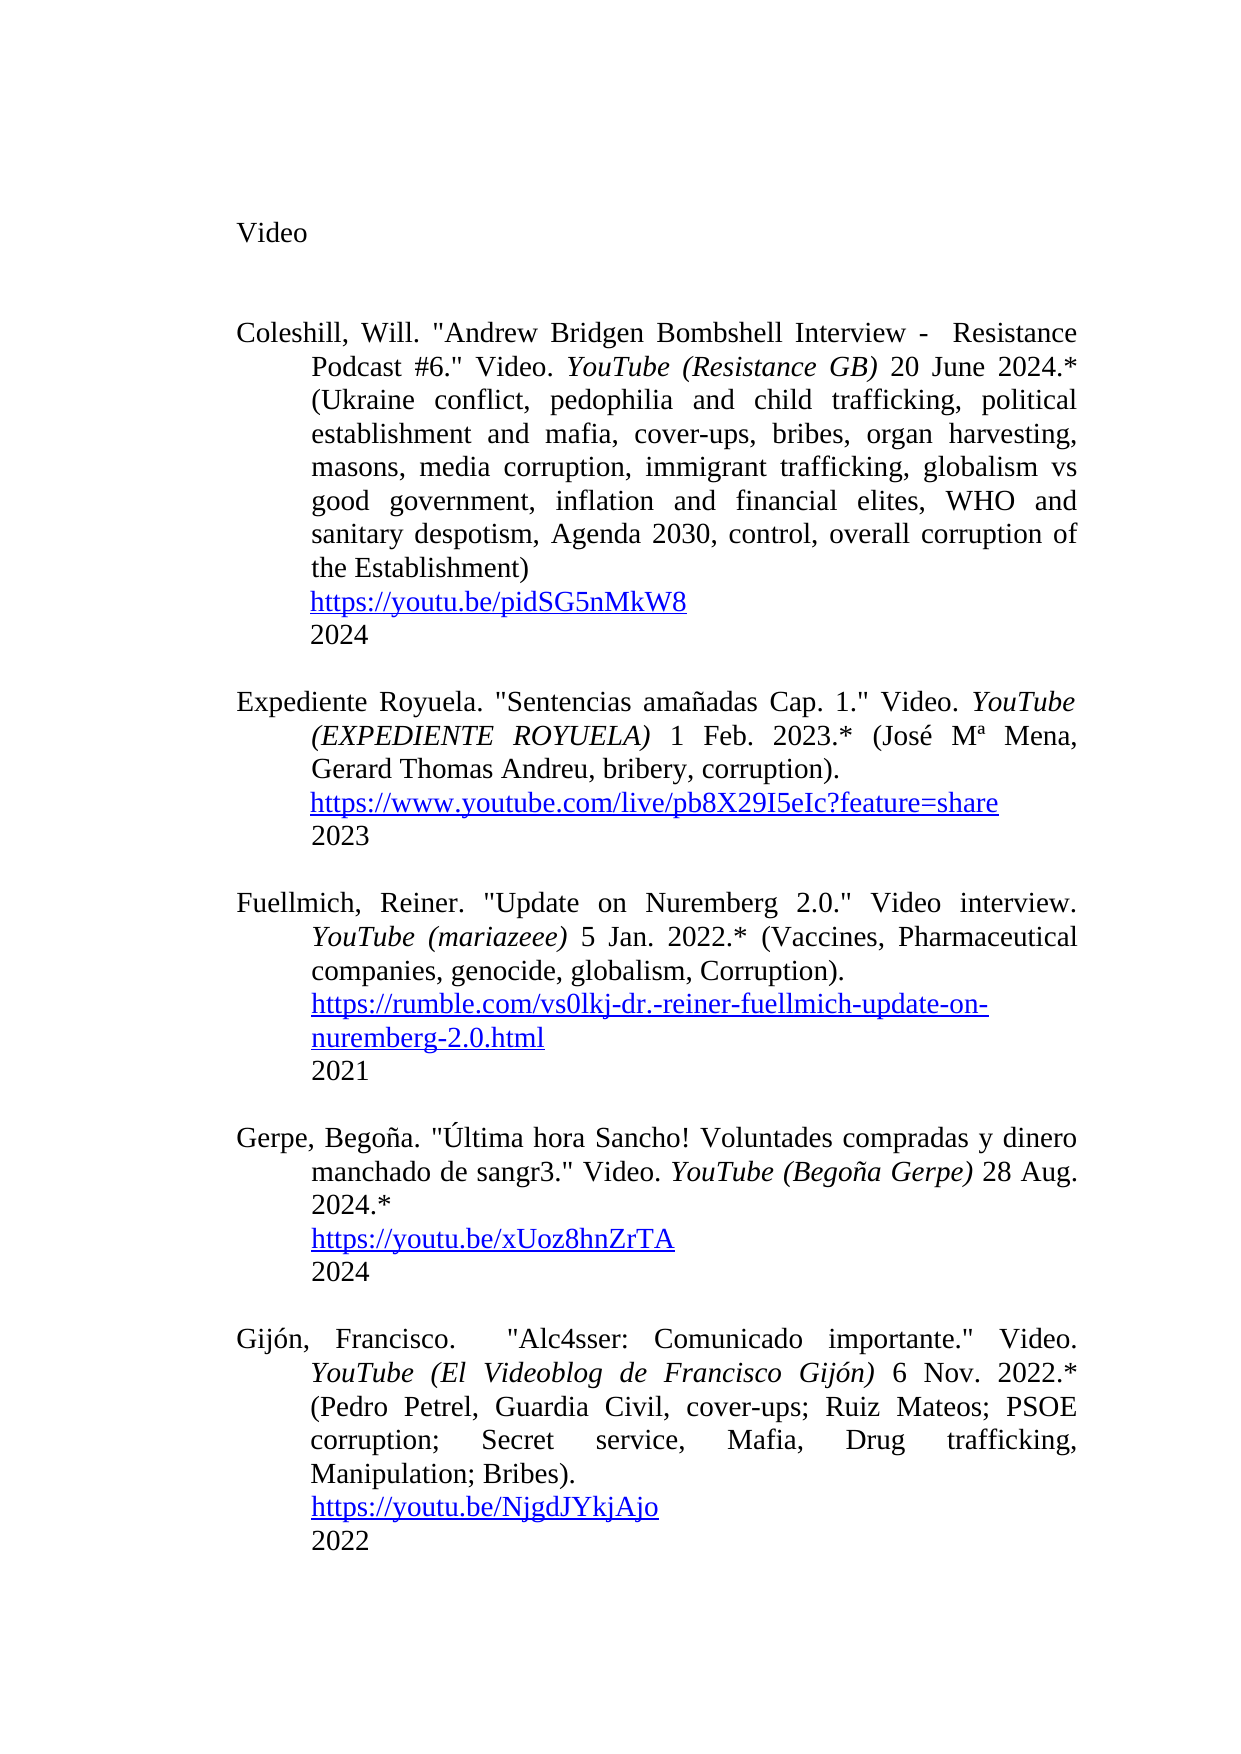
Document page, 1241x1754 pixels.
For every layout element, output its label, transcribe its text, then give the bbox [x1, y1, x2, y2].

text Gijón, Francisco. "Alc4sser: Comunicado importante." Video. YouTube (El Videoblog de Francisco Gijón) 6 Nov. 2022.* (Pedro Petrel, Guardia Civil, cover-ups; Ruiz Mateos; PSOE corruption; Secret service, Mafia, Drug trafficking, Manipulation; Bribes). [236, 1322, 1078, 1489]
text https://rumble.com/vs0lkj-dr.-reiner-fuellmich-update-on-nuremberg-2.0.html [236, 986, 1078, 1053]
text Fuellmich, Reiner. "Update on Nuremberg 2.0." Video interview. YouTube (mariazeee) 5 Jan. 2022.* (Vaccines, Pharmaceutical companies, genocide, globalism, Corruption). [236, 886, 1078, 986]
text Video [236, 215, 1078, 248]
text Gerpe, Begoña. "Última hora Sancho! Voluntades compradas y dinero manchado de sangr3." Video. YouTube (Begoña Gerpe) 28 Aug. 2024.* [236, 1120, 1078, 1221]
text Expediente Royuela. "Sentencias amañadas Cap. 1." Video. YouTube (EXPEDIENTE ROYUELA) 1 Feb. 2023.* (José Mª Mena, Gerard Thomas Andreu, bribery, corruption). [236, 684, 1078, 785]
text https://youtu.be/xUoz8hnZrTA [311, 1221, 1078, 1254]
text 2021 [236, 1053, 1078, 1087]
text https://www.youtube.com/live/pb8X29I5eIc?feature=share [310, 785, 1078, 818]
text 2024 [236, 617, 1078, 651]
text 2023 [236, 818, 1078, 852]
text https://youtu.be/pidSG5nMkW8 [236, 584, 1078, 617]
text 2022 [236, 1523, 1078, 1556]
text 2024 [236, 1254, 1078, 1288]
text https://youtu.be/NjgdJYkjAjo [236, 1489, 1078, 1523]
text Coleshill, Will. "Andrew Bridgen Bombshell Interview - Resistance Podcast #6." Video. YouTube (Resistance GB) 20 June 2024.* (Ukraine conflict, pedophilia and child trafficking, political establishment and mafia, cover-ups, bribes, organ harvesting, masons, media corruption, immigrant trafficking, globalism vs good government, inflation and financial elites, WHO and sanitary despotism, Agenda 2030, control, overall corruption of the Establishment) [236, 315, 1078, 584]
